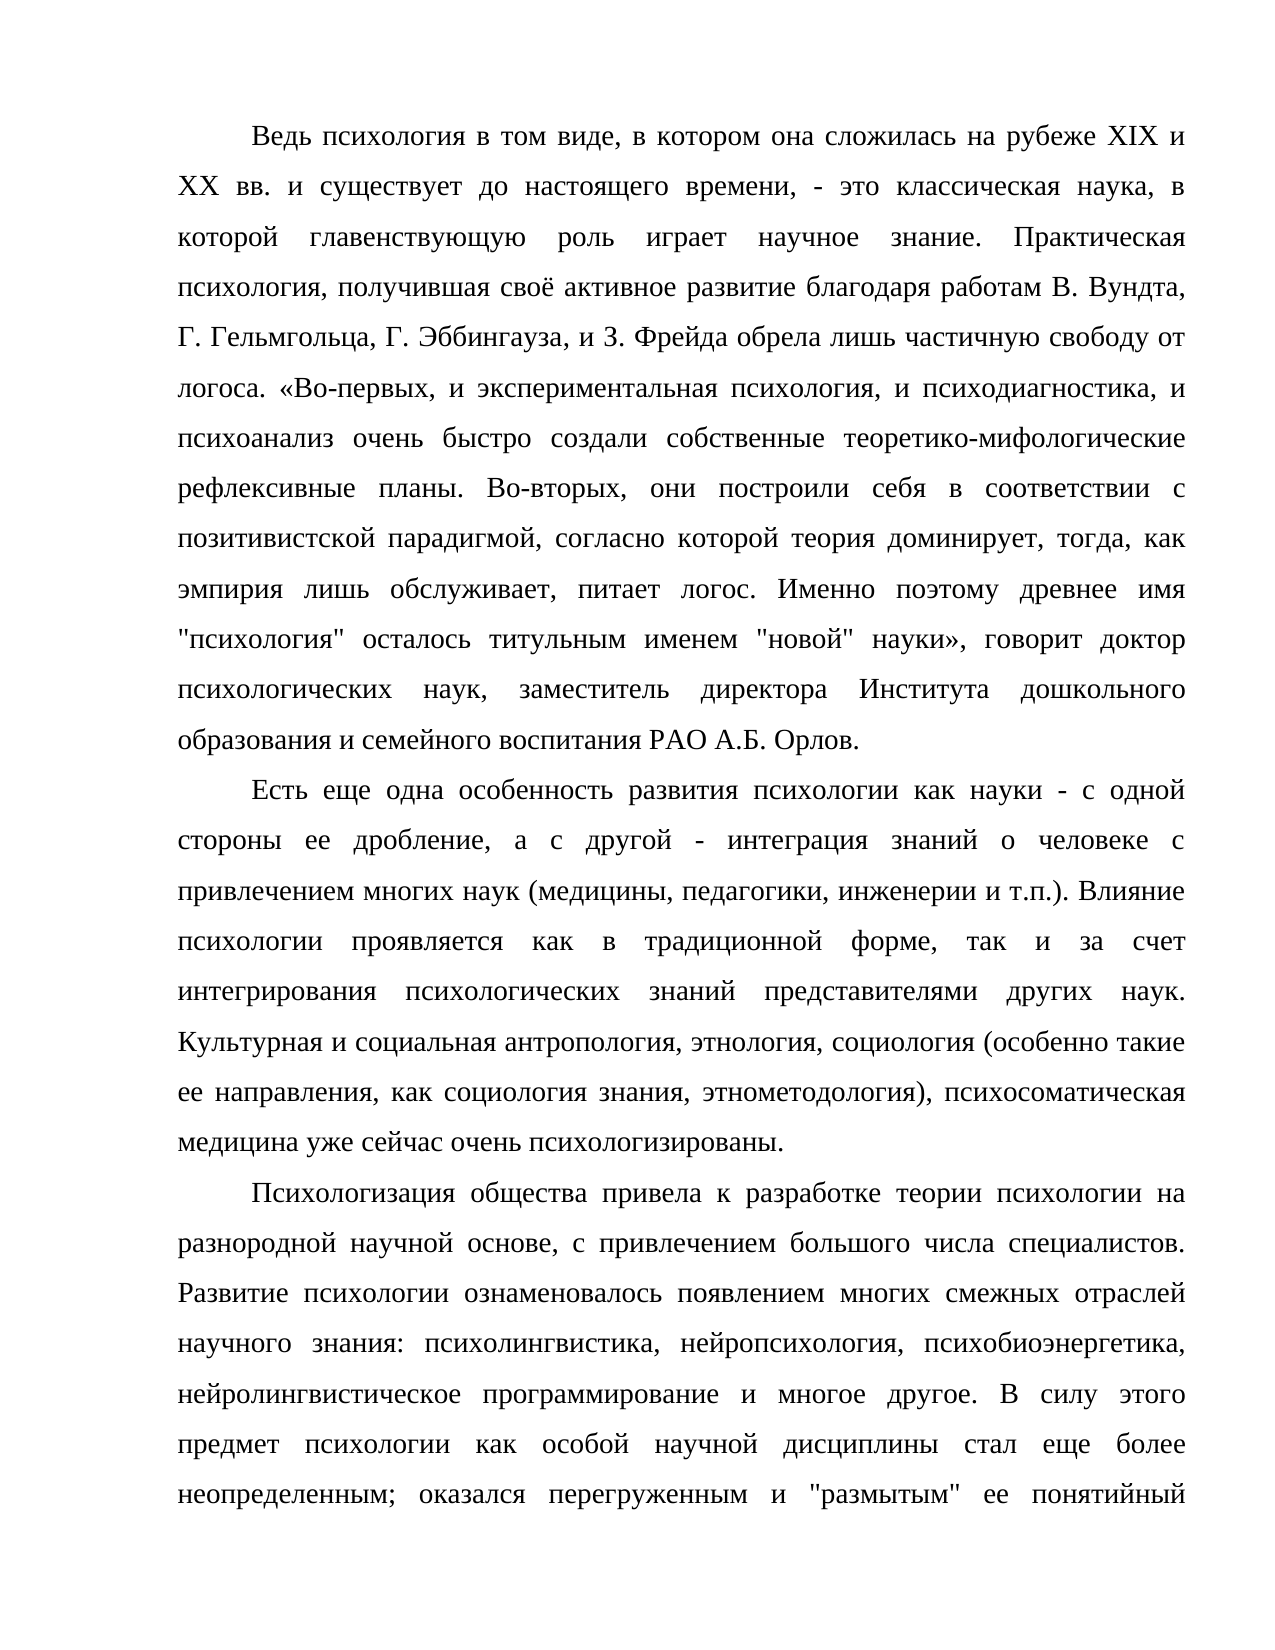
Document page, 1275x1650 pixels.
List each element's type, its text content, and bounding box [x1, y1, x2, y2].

text Есть еще одна особенность развития психологии как науки - с одной стороны ее дробление, а с другой - интеграция знаний о человеке с привлечением многих наук (медицины, педагогики, инженерии и т.п.). Влияние психологии проявляется как в традиционной форме, так и за счет интегрирования психологических знаний представителями других наук. Культурная и социальная антропология, этнология, социология (особенно такие ее направления, как социология знания, этнометодология), психосоматическая медицина уже сейчас очень психологизированы. [177, 772, 1186, 1158]
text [177, 1175, 1186, 1510]
text Ведь психология в том виде, в котором она сложилась на рубеже XIX и XX вв. и существует до настоящего времени, - это классическая наука, в которой главенствующую роль играет научное знание. Практическая психология, получившая своё активное развитие благодаря работам В. Вундта, Г. Гельмгольца, Г. Эббингауза, и З. Фрейда обрела лишь частичную свободу от логоса. «Во-первых, и экспериментальная психология, и психодиагностика, и психоанализ очень быстро создали собственные теоретико-мифологические рефлексивные планы. Во-вторых, они построили себя в соответствии с позитивистской парадигмой, согласно которой теория доминирует, тогда, как эмпирия лишь обслуживает, питает логос. Именно поэтому древнее имя "психология" осталось титульным именем "новой" науки», говорит доктор психологических наук, заместитель директора Института дошкольного образования и семейного воспитания РАО А.Б. Орлов. [177, 118, 1186, 755]
